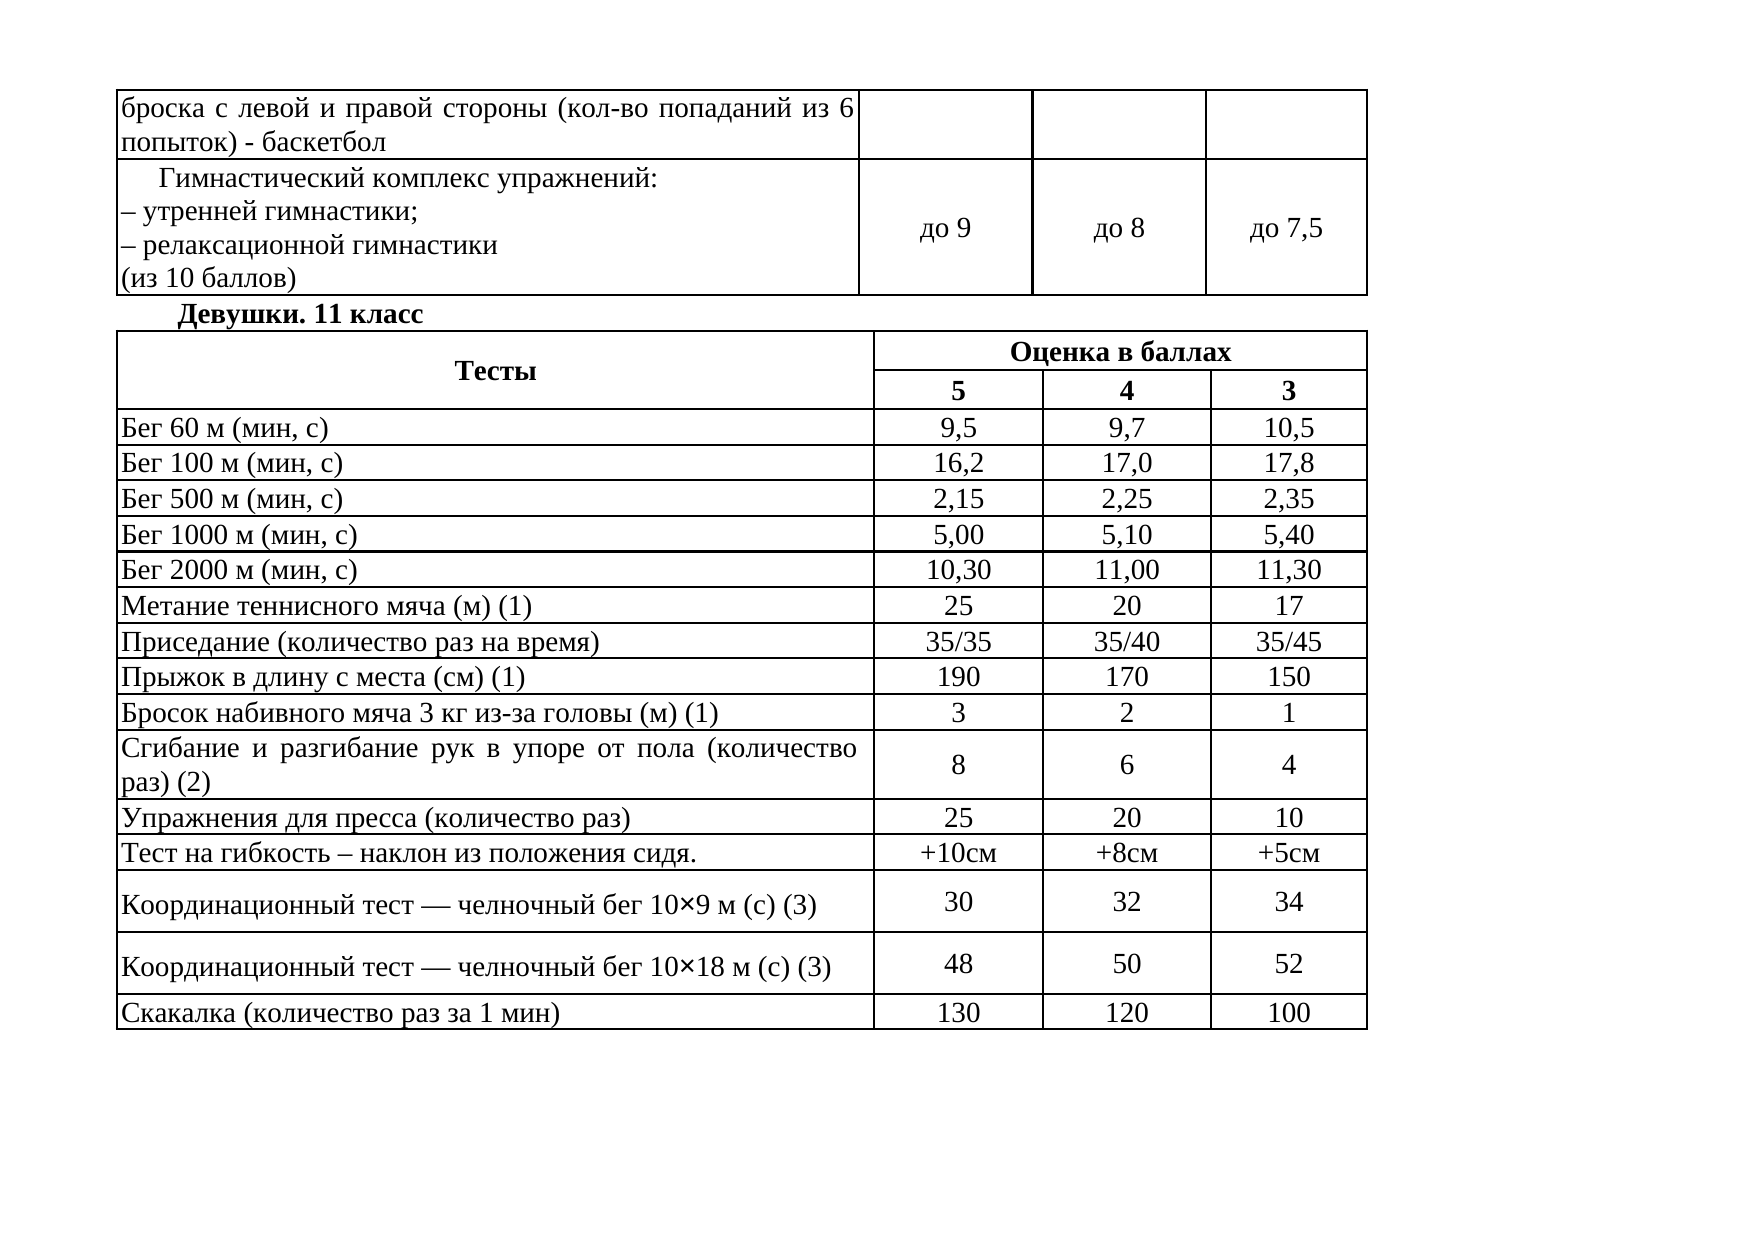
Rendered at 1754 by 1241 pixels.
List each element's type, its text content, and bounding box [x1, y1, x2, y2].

table_cell Бросок набивного мяча 3 кг из-за головы (м) (1) [118, 695, 873, 728]
table_cell Сгибание и разгибание рук в упоре от пола (количество раз) (2) [118, 731, 873, 798]
table_cell 17,8 [1212, 446, 1366, 479]
table_cell 10 [1212, 800, 1366, 833]
table_header Оценка в баллах [875, 332, 1366, 369]
table_cell Бег 500 м (мин, с) [118, 481, 873, 515]
table_cell 5 [860, 91, 1031, 158]
table_cell 1 [1212, 695, 1366, 728]
table_header Тесты [118, 332, 873, 408]
table_cell 8 [875, 731, 1042, 798]
table_cell Бег 1000 м (мин, с) [118, 517, 873, 550]
table_cell 35/45 [1212, 624, 1366, 657]
table_cell 17,0 [1044, 446, 1210, 479]
table_cell 50 [1044, 933, 1210, 993]
table_cell 4 [1034, 91, 1205, 158]
table_cell 11,00 [1044, 553, 1210, 586]
table_cell 130 [875, 995, 1042, 1028]
table_cell 5,10 [1044, 517, 1210, 550]
table_cell 6 [1044, 731, 1210, 798]
table_cell 150 [1212, 659, 1366, 693]
table_cell 32 [1044, 871, 1210, 931]
table_cell 2 [1044, 695, 1210, 728]
table_cell 9,5 [875, 410, 1042, 443]
table_cell Координационный тест — челночный бег 10×9 м (с) (3) [118, 871, 873, 931]
table_cell 10,30 [875, 553, 1042, 586]
table_cell 2,35 [1212, 481, 1366, 515]
table_cell Скакалка (количество раз за 1 мин) [118, 995, 873, 1028]
table_cell до 8 [1034, 160, 1205, 294]
table_cell до 9 [860, 160, 1031, 294]
table_cell 48 [875, 933, 1042, 993]
table_cell Тест на гибкость – наклон из положения сидя. [118, 835, 873, 869]
table_cell Координационный тест — челночный бег 10×18 м (с) (3) [118, 933, 873, 993]
table_cell 9,7 [1044, 410, 1210, 443]
table_cell 30 [875, 871, 1042, 931]
table_cell Гимнастический комплекс упражнений: – утренней гимнастики; – релаксационной гимнастики (из 10 баллов) [118, 160, 858, 294]
table_cell 120 [1044, 995, 1210, 1028]
table_cell 190 [875, 659, 1042, 693]
text Девушки. 11 класс [118, 296, 1636, 329]
table_cell 17 [1212, 588, 1366, 622]
table_cell Приседание (количество раз на время) [118, 624, 873, 657]
table_cell 5,00 [875, 517, 1042, 550]
table_cell 25 [875, 588, 1042, 622]
table_cell Прыжок в длину с места (см) (1) [118, 659, 873, 693]
table_cell Бег 2000 м (мин, с) [118, 553, 873, 586]
table_cell до 7,5 [1207, 160, 1366, 294]
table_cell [118, 91, 858, 158]
table_cell +8см [1044, 835, 1210, 869]
table_cell 4 [1212, 731, 1366, 798]
table_cell 35/35 [875, 624, 1042, 657]
table_cell 2,15 [875, 481, 1042, 515]
table_cell 2,25 [1044, 481, 1210, 515]
table_cell 100 [1212, 995, 1366, 1028]
table_cell 5 [875, 371, 1042, 408]
table_cell 34 [1212, 871, 1366, 931]
table_cell 10,5 [1212, 410, 1366, 443]
table_cell Бег 60 м (мин, с) [118, 410, 873, 443]
table_cell 170 [1044, 659, 1210, 693]
table_cell Бег 100 м (мин, с) [118, 446, 873, 479]
table_cell 4 [1044, 371, 1210, 408]
table_cell 20 [1044, 588, 1210, 622]
table_cell 5,40 [1212, 517, 1366, 550]
table_cell 11,30 [1212, 553, 1366, 586]
table_cell 35/40 [1044, 624, 1210, 657]
table_cell 3 [875, 695, 1042, 728]
table_cell 20 [1044, 800, 1210, 833]
table_cell Упражнения для пресса (количество раз) [118, 800, 873, 833]
table_cell 3 [1212, 371, 1366, 408]
table_cell +10см [875, 835, 1042, 869]
table_cell 16,2 [875, 446, 1042, 479]
table_cell +5см [1212, 835, 1366, 869]
table_cell Метание теннисного мяча (м) (1) [118, 588, 873, 622]
table_cell 3 [1207, 91, 1366, 158]
table_cell 52 [1212, 933, 1366, 993]
table_cell 25 [875, 800, 1042, 833]
